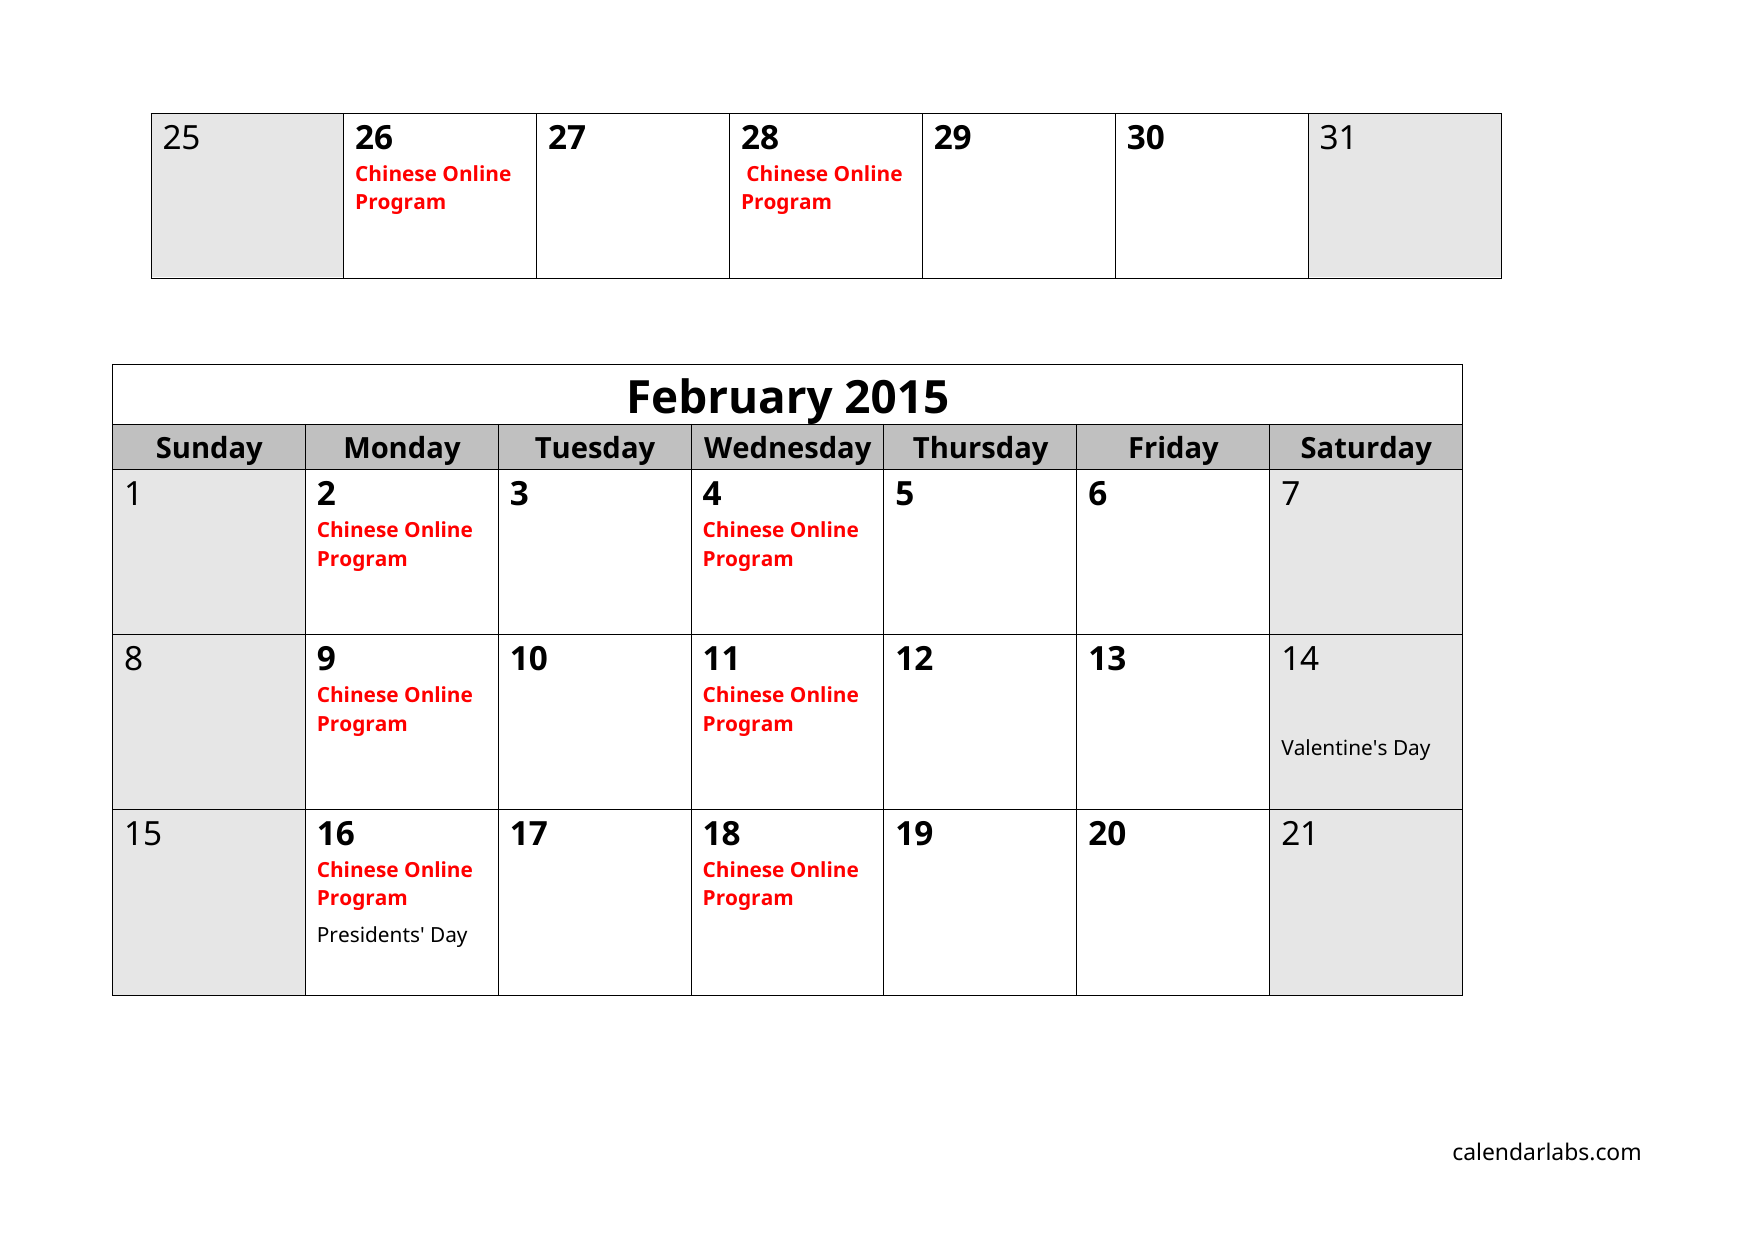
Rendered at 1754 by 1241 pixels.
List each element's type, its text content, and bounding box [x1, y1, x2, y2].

table_cell 10 [499, 635, 691, 809]
table_cell Thursday [884, 425, 1076, 469]
table_cell 15 [113, 810, 305, 995]
table_cell 19 [884, 810, 1076, 995]
table_cell 26 Chinese Online Program [344, 114, 536, 277]
table_cell Friday [1077, 425, 1269, 469]
table_cell Saturday [1270, 425, 1462, 469]
table_cell 18 Chinese Online Program [692, 810, 883, 995]
table_cell 9 Chinese Online Program [306, 635, 498, 809]
table_cell 2 Chinese Online Program [306, 470, 498, 634]
table_cell 30 [1116, 114, 1308, 277]
table_cell 27 [537, 114, 729, 277]
table_cell Monday [306, 425, 498, 469]
table_header February 2015 [113, 365, 1462, 424]
table_cell 14 Valentine's Day [1270, 635, 1462, 809]
table_cell Sunday [113, 425, 305, 469]
table_cell 7 [1270, 470, 1462, 634]
table_cell 21 [1270, 810, 1462, 995]
table_cell 6 [1077, 470, 1269, 634]
table_cell Tuesday [499, 425, 691, 469]
table_cell 20 [1077, 810, 1269, 995]
table_cell Wednesday [692, 425, 883, 469]
table_cell 4 Chinese Online Program [692, 470, 883, 634]
table_cell 13 [1077, 635, 1269, 809]
table_cell 31 [1309, 114, 1501, 277]
table_cell 5 [884, 470, 1076, 634]
table_cell 12 [884, 635, 1076, 809]
table_cell 3 [499, 470, 691, 634]
table_cell 11 Chinese Online Program [692, 635, 883, 809]
table_cell 17 [499, 810, 691, 995]
table_cell 16 Chinese Online Program Presidents' Day [306, 810, 498, 995]
table_cell 28 Chinese Online Program [730, 114, 922, 277]
table_cell 8 [113, 635, 305, 809]
table_cell 25 [152, 114, 343, 277]
table_cell 29 [923, 114, 1115, 277]
table_cell 1 [113, 470, 305, 634]
